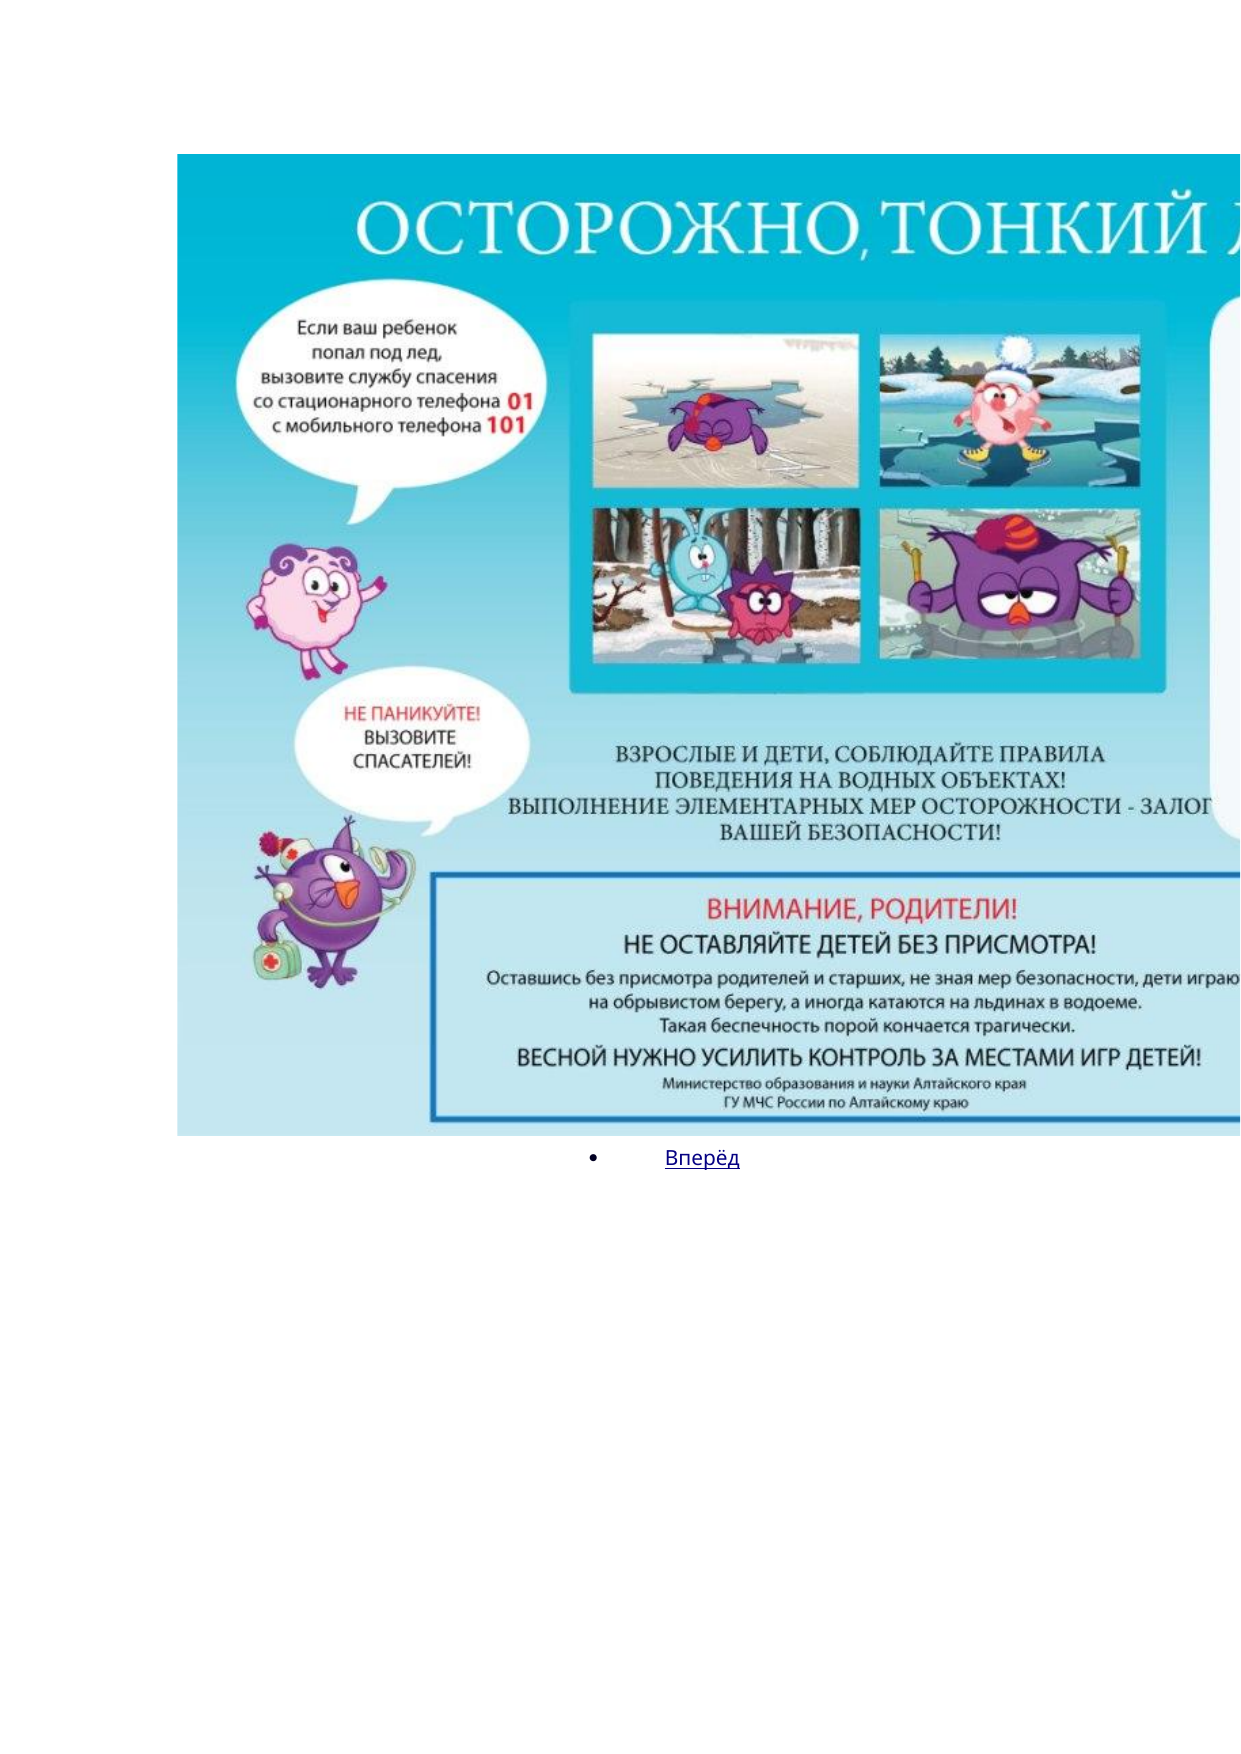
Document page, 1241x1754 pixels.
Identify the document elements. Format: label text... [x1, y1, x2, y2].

picture [177, 154, 1241, 1136]
list Вперёд [177, 1143, 1152, 1172]
